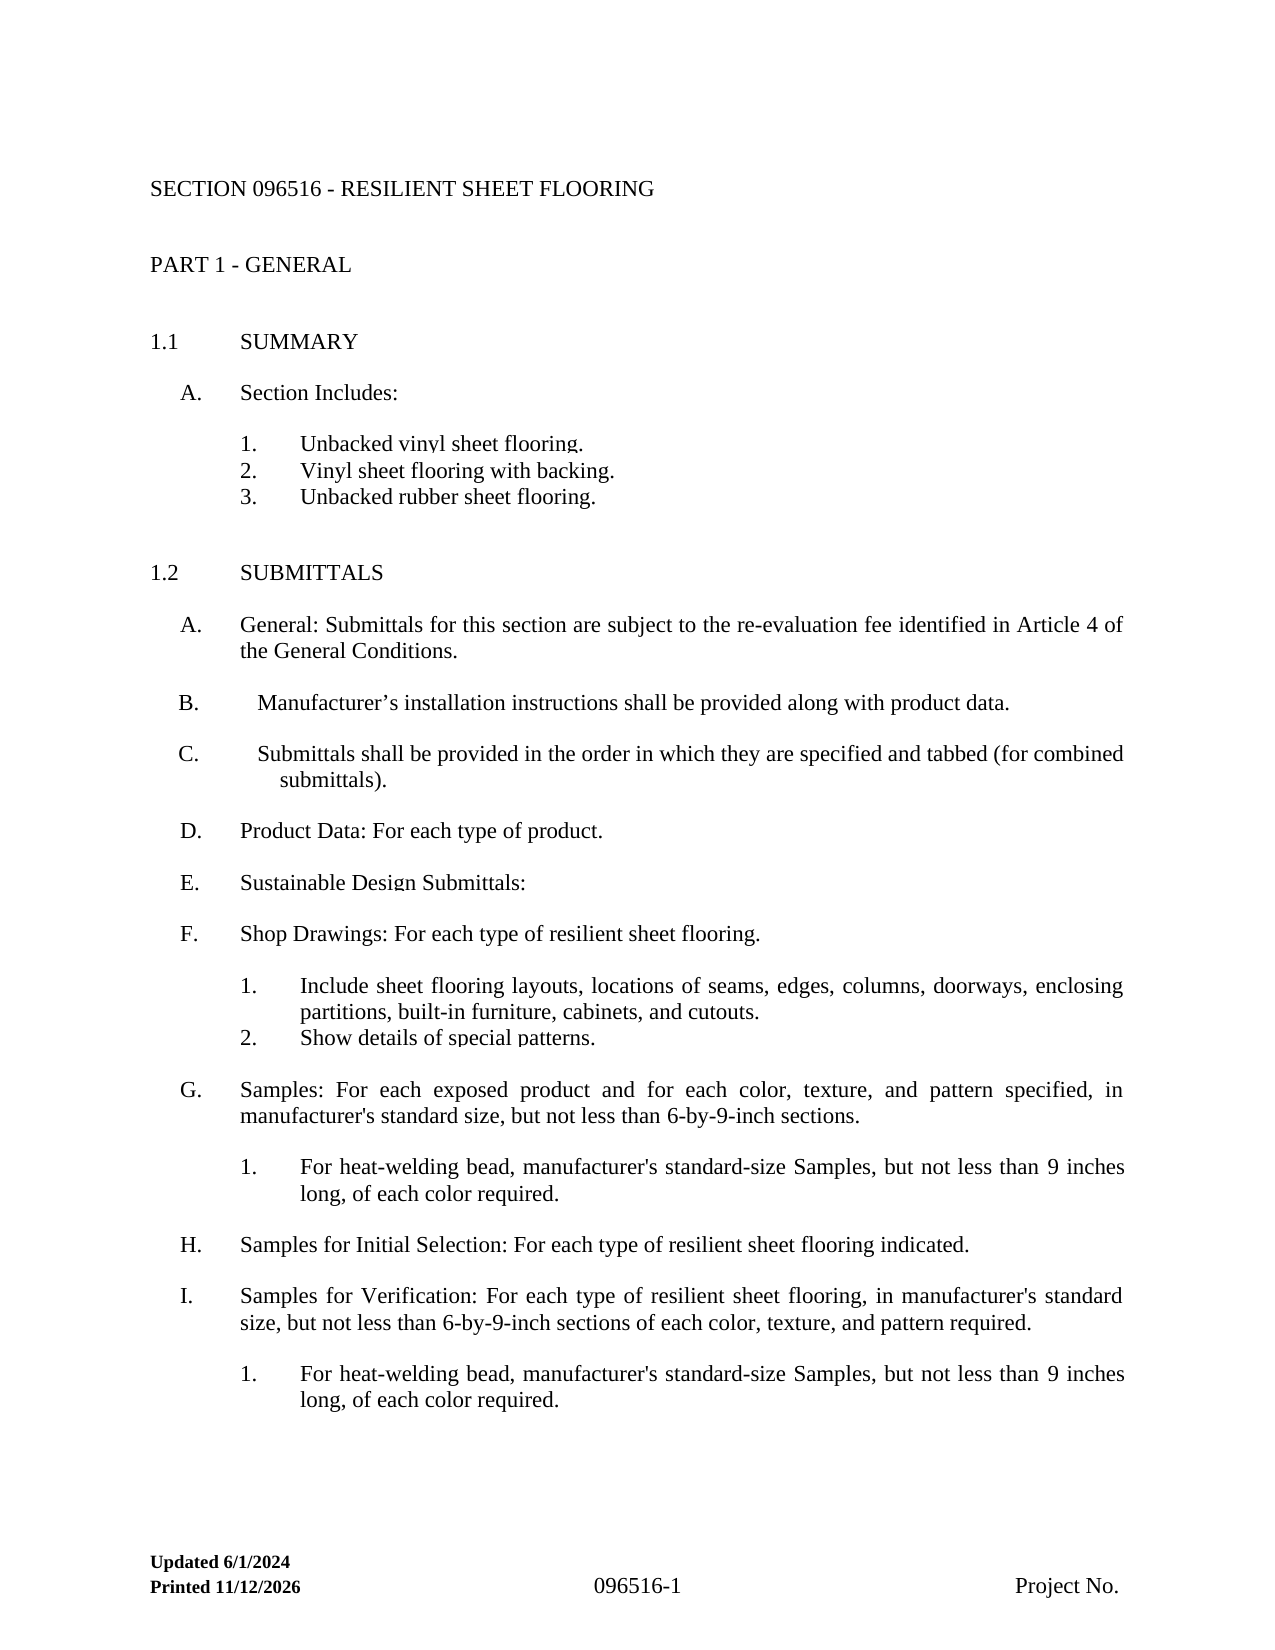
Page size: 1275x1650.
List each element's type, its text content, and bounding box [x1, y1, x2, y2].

text Vinyl sheet flooring with backing. [240, 457, 1125, 483]
text For heat-welding bead, manufacturer's standard-size Samples, but not less than 9 inches long, of each color required. [240, 1153, 1125, 1206]
text SECTION 096516 - RESILIENT SHEET FLOORING [150, 175, 1125, 197]
text Section Includes: [180, 379, 1125, 401]
text Show details of special patterns. [240, 1024, 1125, 1047]
text GENERAL [150, 251, 1125, 274]
text For heat-welding bead, manufacturer's standard-size Samples, but not less than 9 inches long, of each color required. [240, 1360, 1125, 1413]
text General: Submittals for this section are subject to the re-evaluation fee identified in Article 4 of the General Conditions. [180, 611, 1125, 663]
text Samples for Verification: For each type of resilient sheet flooring, in manufacturer's standard size, but not less than 6-by-9-inch sections of each color, texture, and pattern required. [180, 1282, 1125, 1335]
text Sustainable Design Submittals: [180, 869, 1125, 891]
text Samples for Initial Selection: For each type of resilient sheet flooring indicated. [180, 1231, 1125, 1257]
text Unbacked rubber sheet flooring. [240, 483, 1125, 509]
text Shop Drawings: For each type of resilient sheet flooring. [180, 920, 1125, 947]
text Samples: For each exposed product and for each color, texture, and pattern specified, in manufacturer's standard size, but not less than 6-by-9-inch sections. [180, 1076, 1125, 1128]
text Include sheet flooring layouts, locations of seams, edges, columns, doorways, enclosing partitions, built-in furniture, cabinets, and cutouts. [240, 972, 1125, 1024]
text Manufacturer’s installation instructions shall be provided along with product data. [178, 688, 1125, 715]
text SUMMARY [150, 328, 1125, 354]
text SUBMITTALS [150, 559, 1125, 586]
text Unbacked vinyl sheet flooring. [240, 430, 1125, 453]
text Product Data: For each type of product. [180, 818, 1125, 844]
text Submittals shall be provided in the order in which they are specified and tabbed (for combined submittals). [178, 740, 1125, 793]
